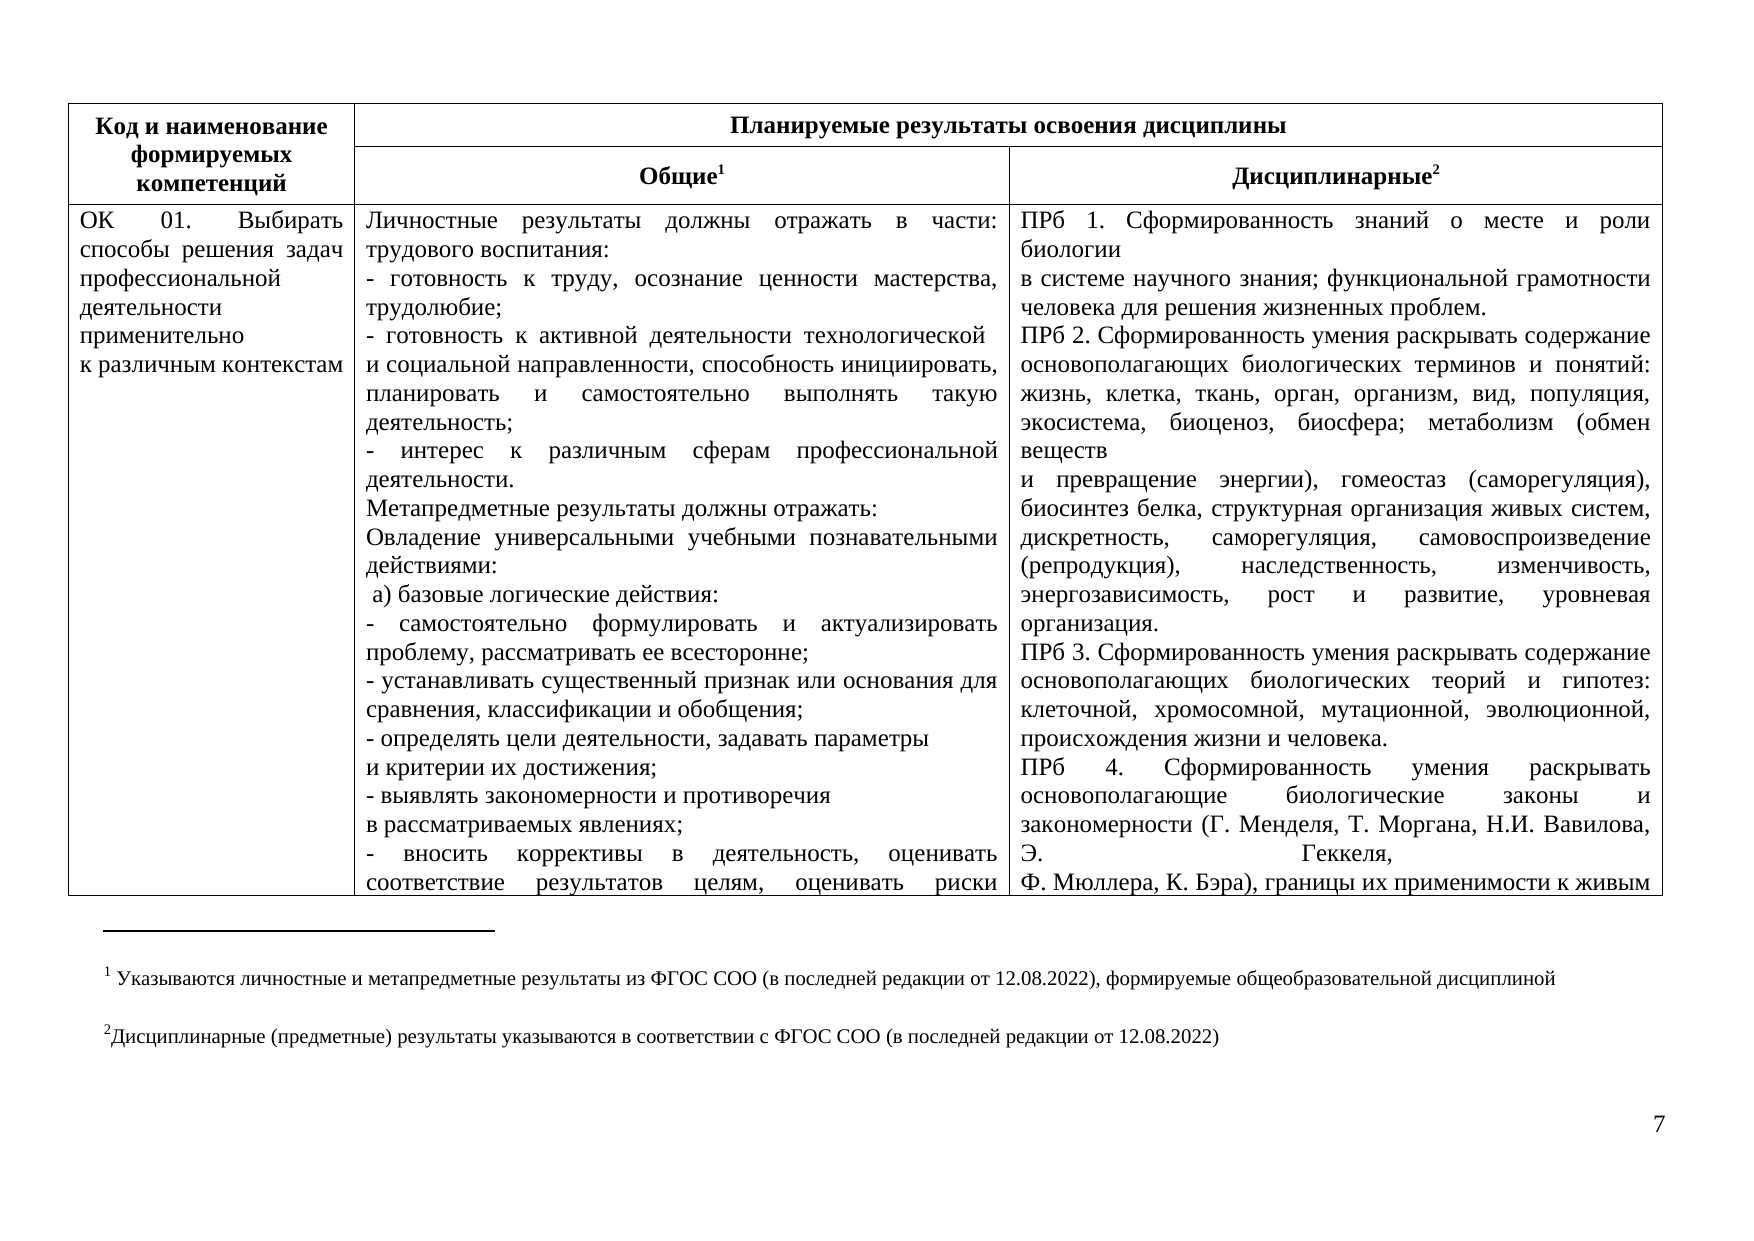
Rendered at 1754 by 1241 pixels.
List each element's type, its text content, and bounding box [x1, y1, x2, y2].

table_cell Общие [355, 147, 1009, 204]
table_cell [69, 205, 354, 895]
table_cell Дисциплинарные [1010, 147, 1662, 204]
table_header Код и наименование формируемых компетенций [69, 104, 354, 204]
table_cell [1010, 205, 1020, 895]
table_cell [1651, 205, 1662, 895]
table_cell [355, 205, 1009, 895]
table_header Планируемые результаты освоения дисциплины [355, 104, 1662, 146]
